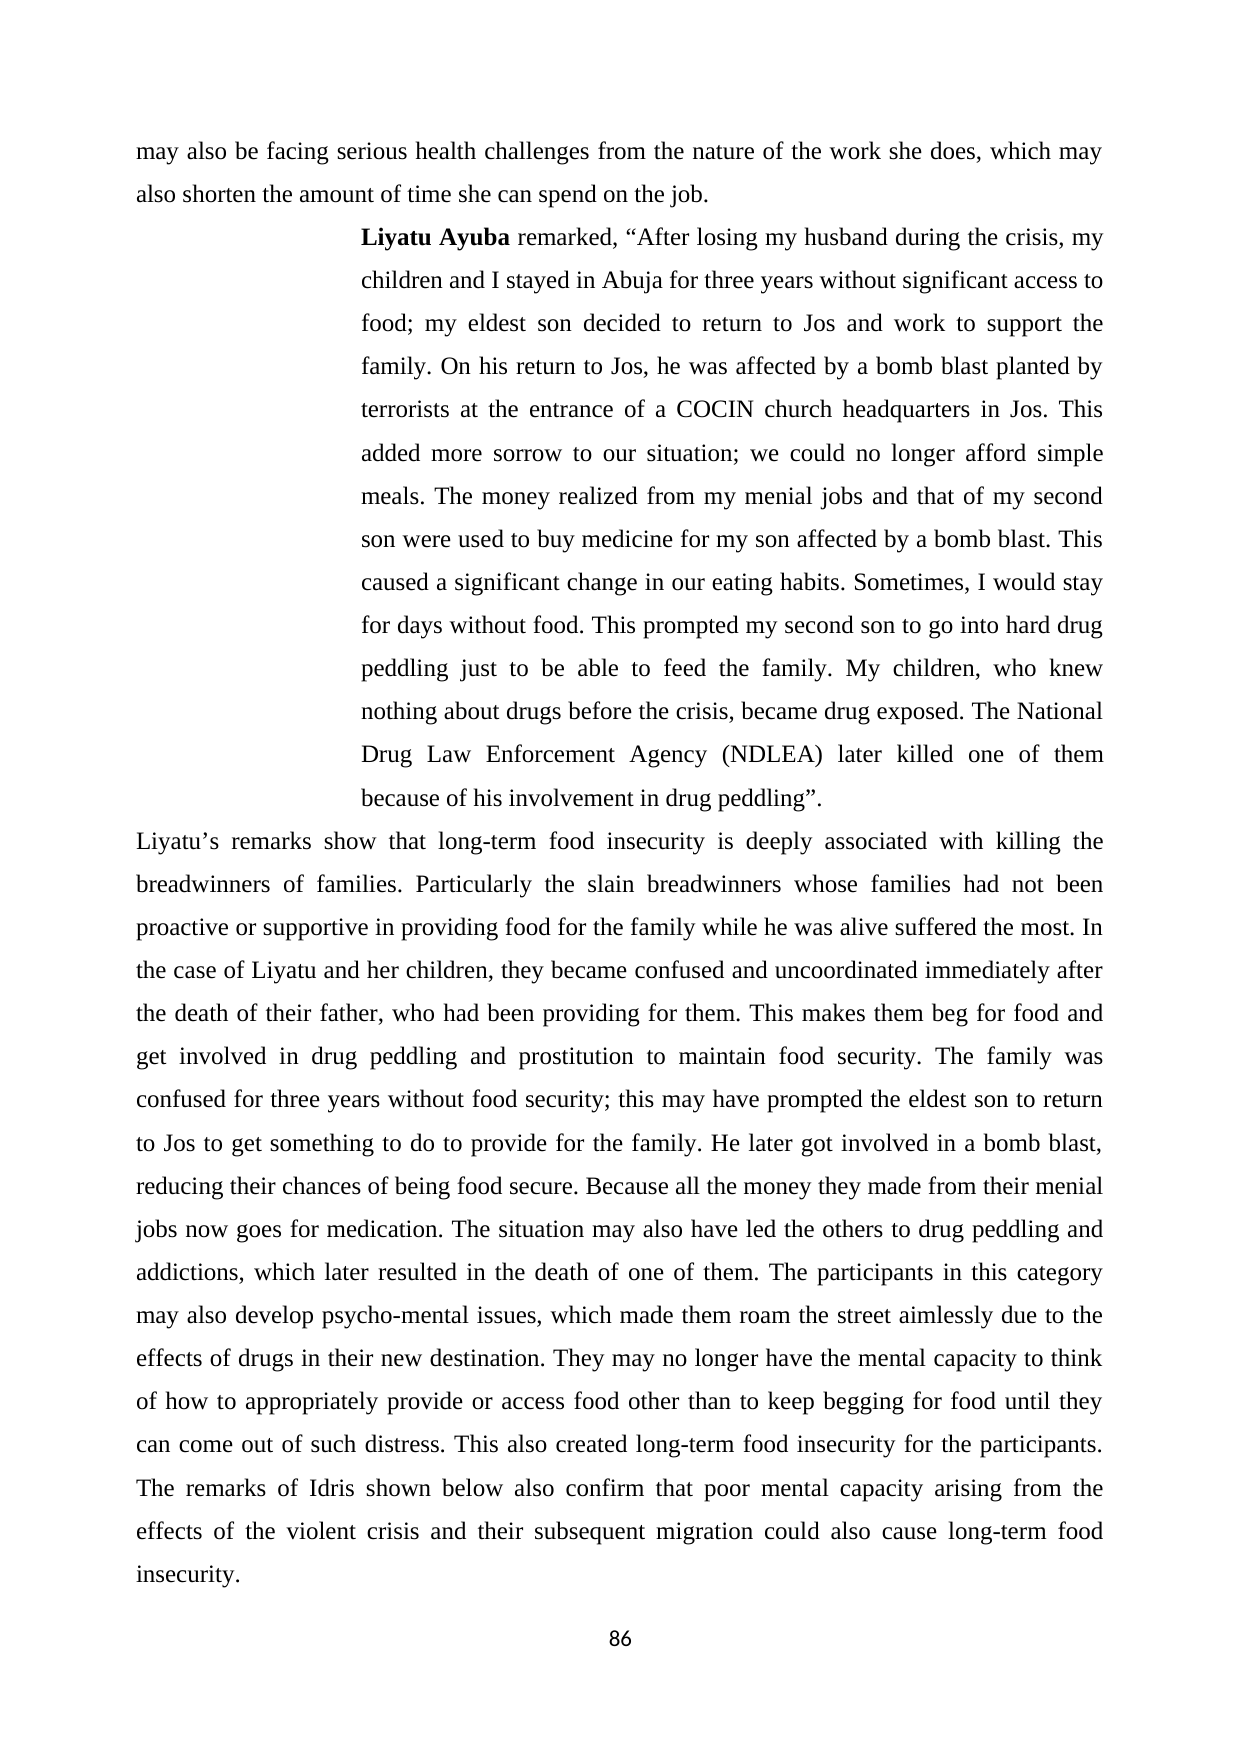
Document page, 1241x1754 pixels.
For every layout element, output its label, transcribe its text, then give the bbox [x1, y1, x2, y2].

text Liyatu Ayuba remarked, “After losing my husband during the crisis, my children and I stayed in Abuja for three years without significant access to food; my eldest son decided to return to Jos and work to support the family. On his return to Jos, he was affected by a bomb blast planted by terrorists at the entrance of a COCIN church headquarters in Jos. This added more sorrow to our situation; we could no longer afford simple meals. The money realized from my menial jobs and that of my second son were used to buy medicine for my son affected by a bomb blast. This caused a significant change in our eating habits. Sometimes, I would stay for days without food. This prompted my second son to go into hard drug peddling just to be able to feed the family. My children, who knew nothing about drugs before the crisis, became drug exposed. The National Drug Law Enforcement Agency (NDLEA) later killed one of them because of his involvement in drug peddling”. [361, 222, 1104, 811]
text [136, 136, 1104, 208]
text Liyatu’s remarks show that long-term food insecurity is deeply associated with killing the breadwinners of families. Particularly the slain breadwinners whose families had not been proactive or supportive in providing food for the family while he was alive suffered the most. In the case of Liyatu and her children, they became confused and uncoordinated immediately after the death of their father, who had been providing for them. This makes them beg for food and get involved in drug peddling and prostitution to maintain food security. The family was confused for three years without food security; this may have prompted the eldest son to return to Jos to get something to do to provide for the family. He later got involved in a bomb blast, reducing their chances of being food secure. Because all the money they made from their menial jobs now goes for medication. The situation may also have led the others to drug peddling and addictions, which later resulted in the death of one of them. The participants in this category may also develop psycho-mental issues, which made them roam the street aimlessly due to the effects of drugs in their new destination. They may no longer have the mental capacity to think of how to appropriately provide or access food other than to keep begging for food until they can come out of such distress. This also created long-term food insecurity for the participants. The remarks of Idris shown below also confirm that poor mental capacity arising from the effects of the violent crisis and their subsequent migration could also cause long-term food insecurity. [136, 826, 1104, 1588]
